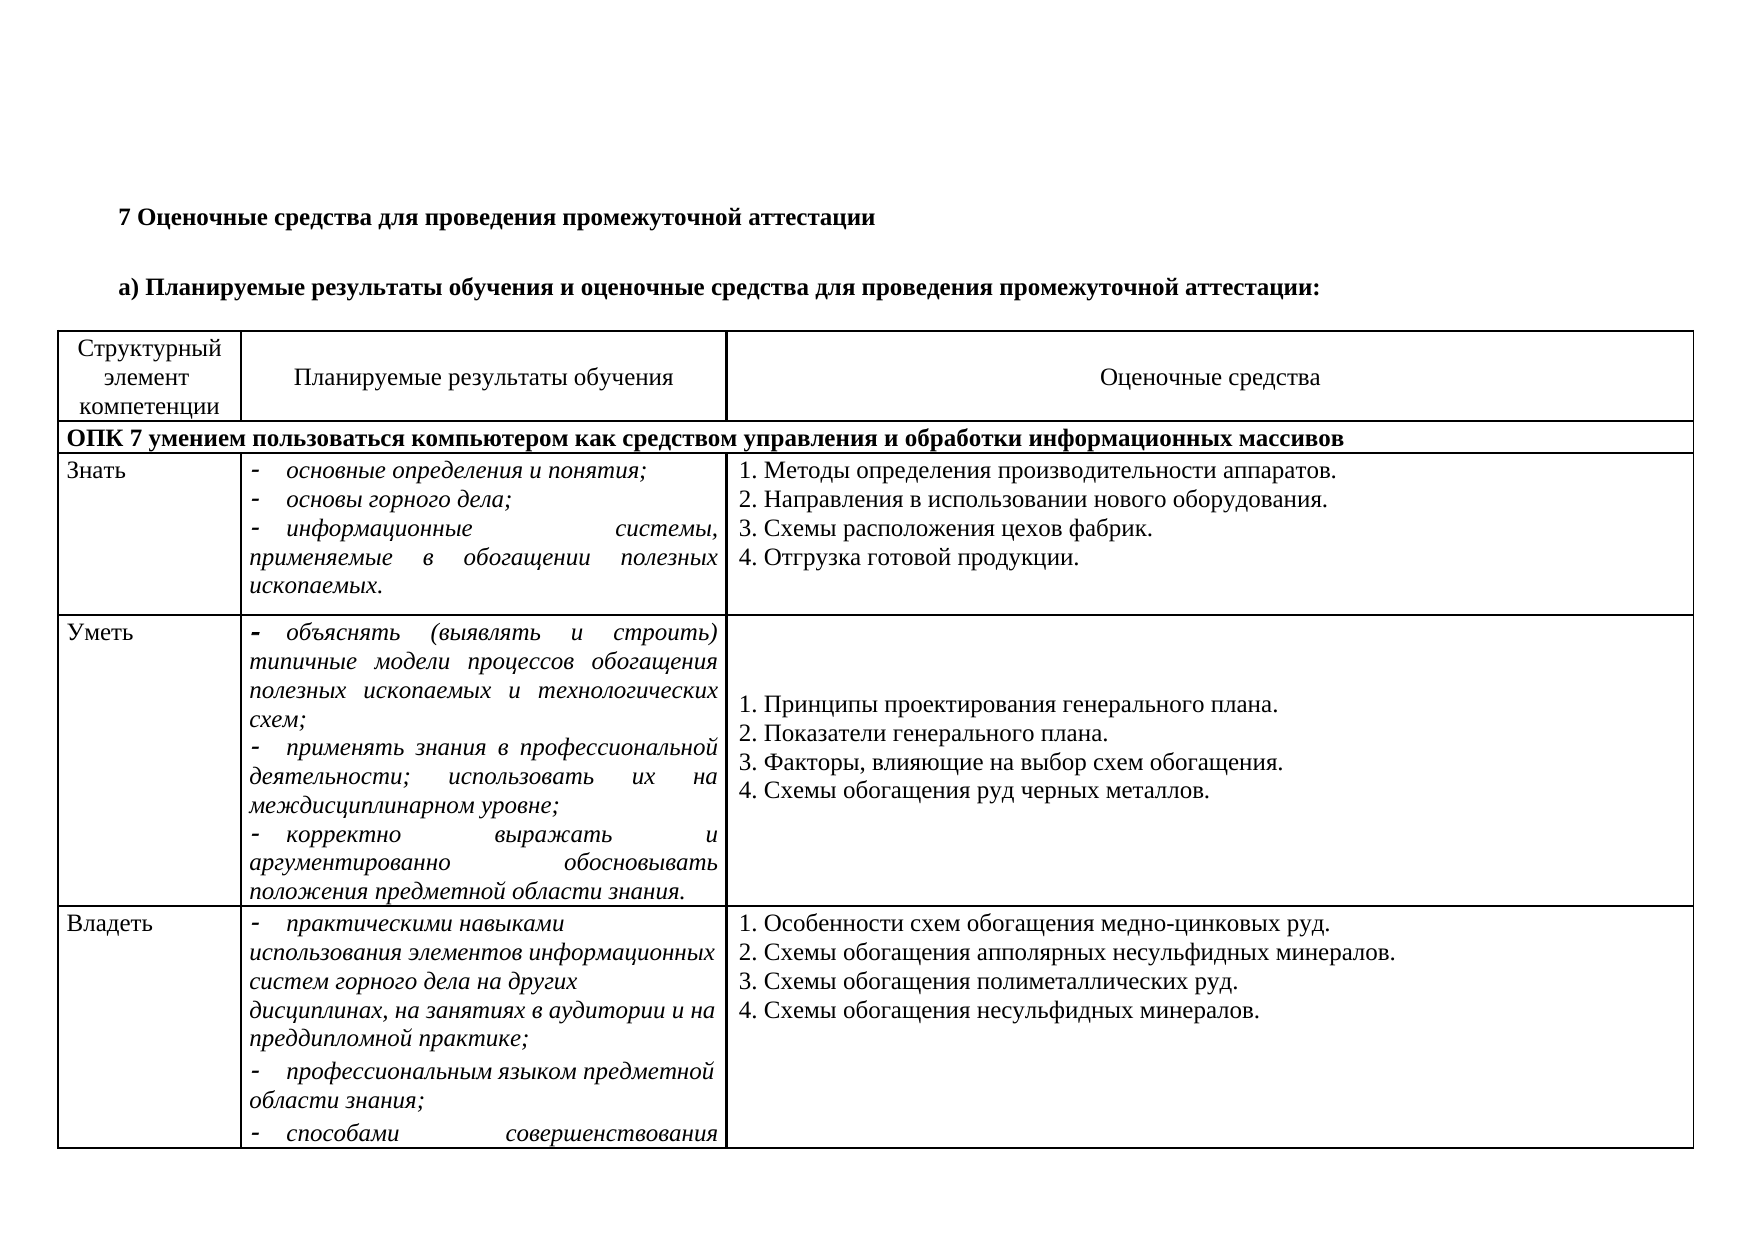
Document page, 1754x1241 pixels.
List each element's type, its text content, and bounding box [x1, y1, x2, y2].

subtitle 7 Оценочные средства для проведения промежуточной аттестации [118, 202, 1695, 231]
table_header Структурный элемент компетенции [59, 332, 240, 419]
text а) Планируемые результаты обучения и оценочные средства для проведения промежуточной аттестации: [59, 272, 1695, 301]
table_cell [728, 907, 1693, 1147]
table_cell Владеть [59, 907, 240, 1147]
table_header Планируемые результаты обучения [242, 332, 725, 419]
table_cell объяснять (выявлять и строить) типичные модели процессов обогащения полезных ископаемых и технологических схем; применять знания в профессиональной деятельности; использовать их на междисциплинарном уровне; корректно выражать и аргументированно обосновывать положения предметной области знания. [242, 616, 725, 905]
table_cell основные определения и понятия; основы горного дела; информационные системы, применяемые в обогащении полезных ископаемых. [242, 454, 725, 614]
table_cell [242, 907, 725, 1147]
table_cell Знать [59, 454, 240, 614]
table_cell 1. Принципы проектирования генерального плана. 2. Показатели генерального плана. 3. Факторы, влияющие на выбор схем обогащения. 4. Схемы обогащения руд черных металлов. [728, 616, 1693, 905]
table_cell 1. Методы определения производительности аппаратов. 2. Направления в использовании нового оборудования. 3. Схемы расположения цехов фабрик. 4. Отгрузка готовой продукции. [728, 454, 1693, 614]
table_header Оценочные средства [728, 332, 1693, 419]
table_cell ОПК 7 умением пользоваться компьютером как средством управления и обработки информационных массивов [59, 422, 1693, 452]
table_cell Уметь [59, 616, 240, 905]
